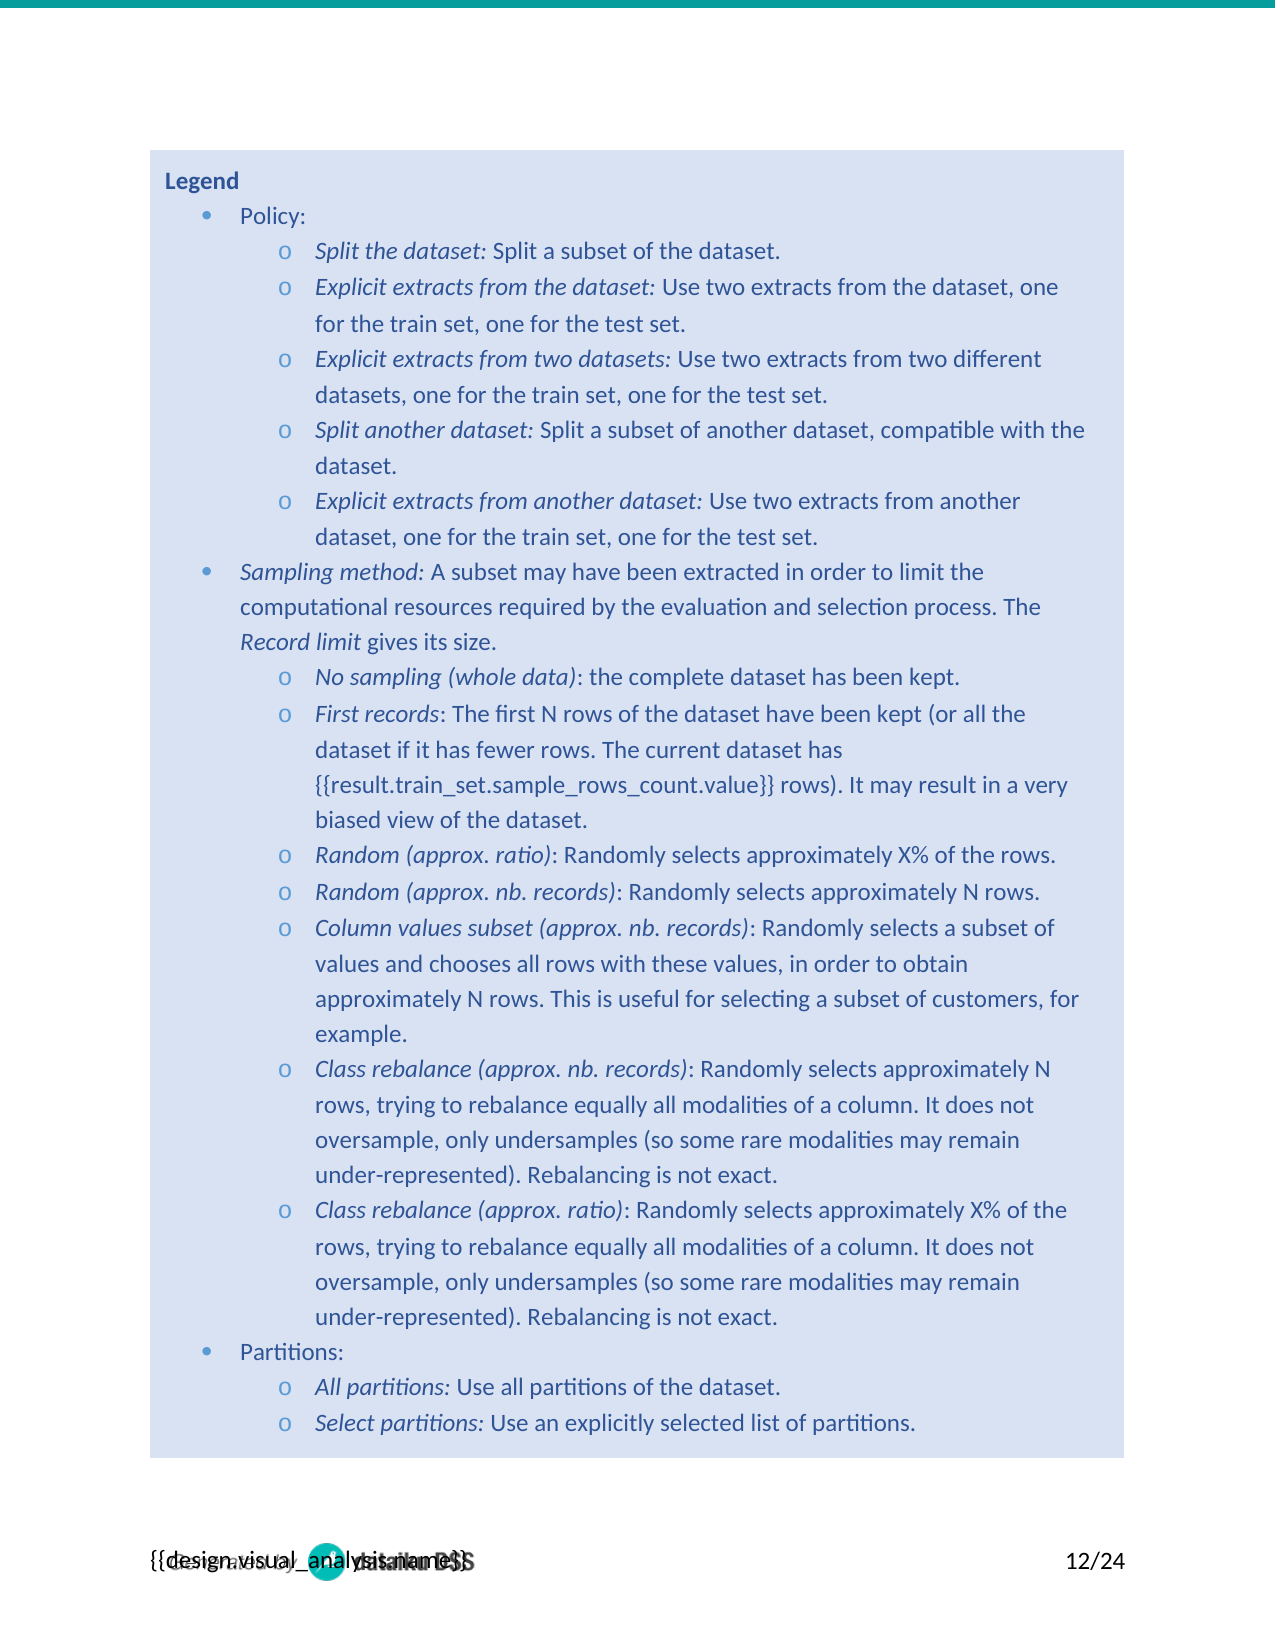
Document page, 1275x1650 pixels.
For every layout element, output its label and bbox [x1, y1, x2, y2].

picture [150, 1537, 492, 1588]
picture [0, 0, 1275, 8]
table_header [150, 150, 1124, 1458]
